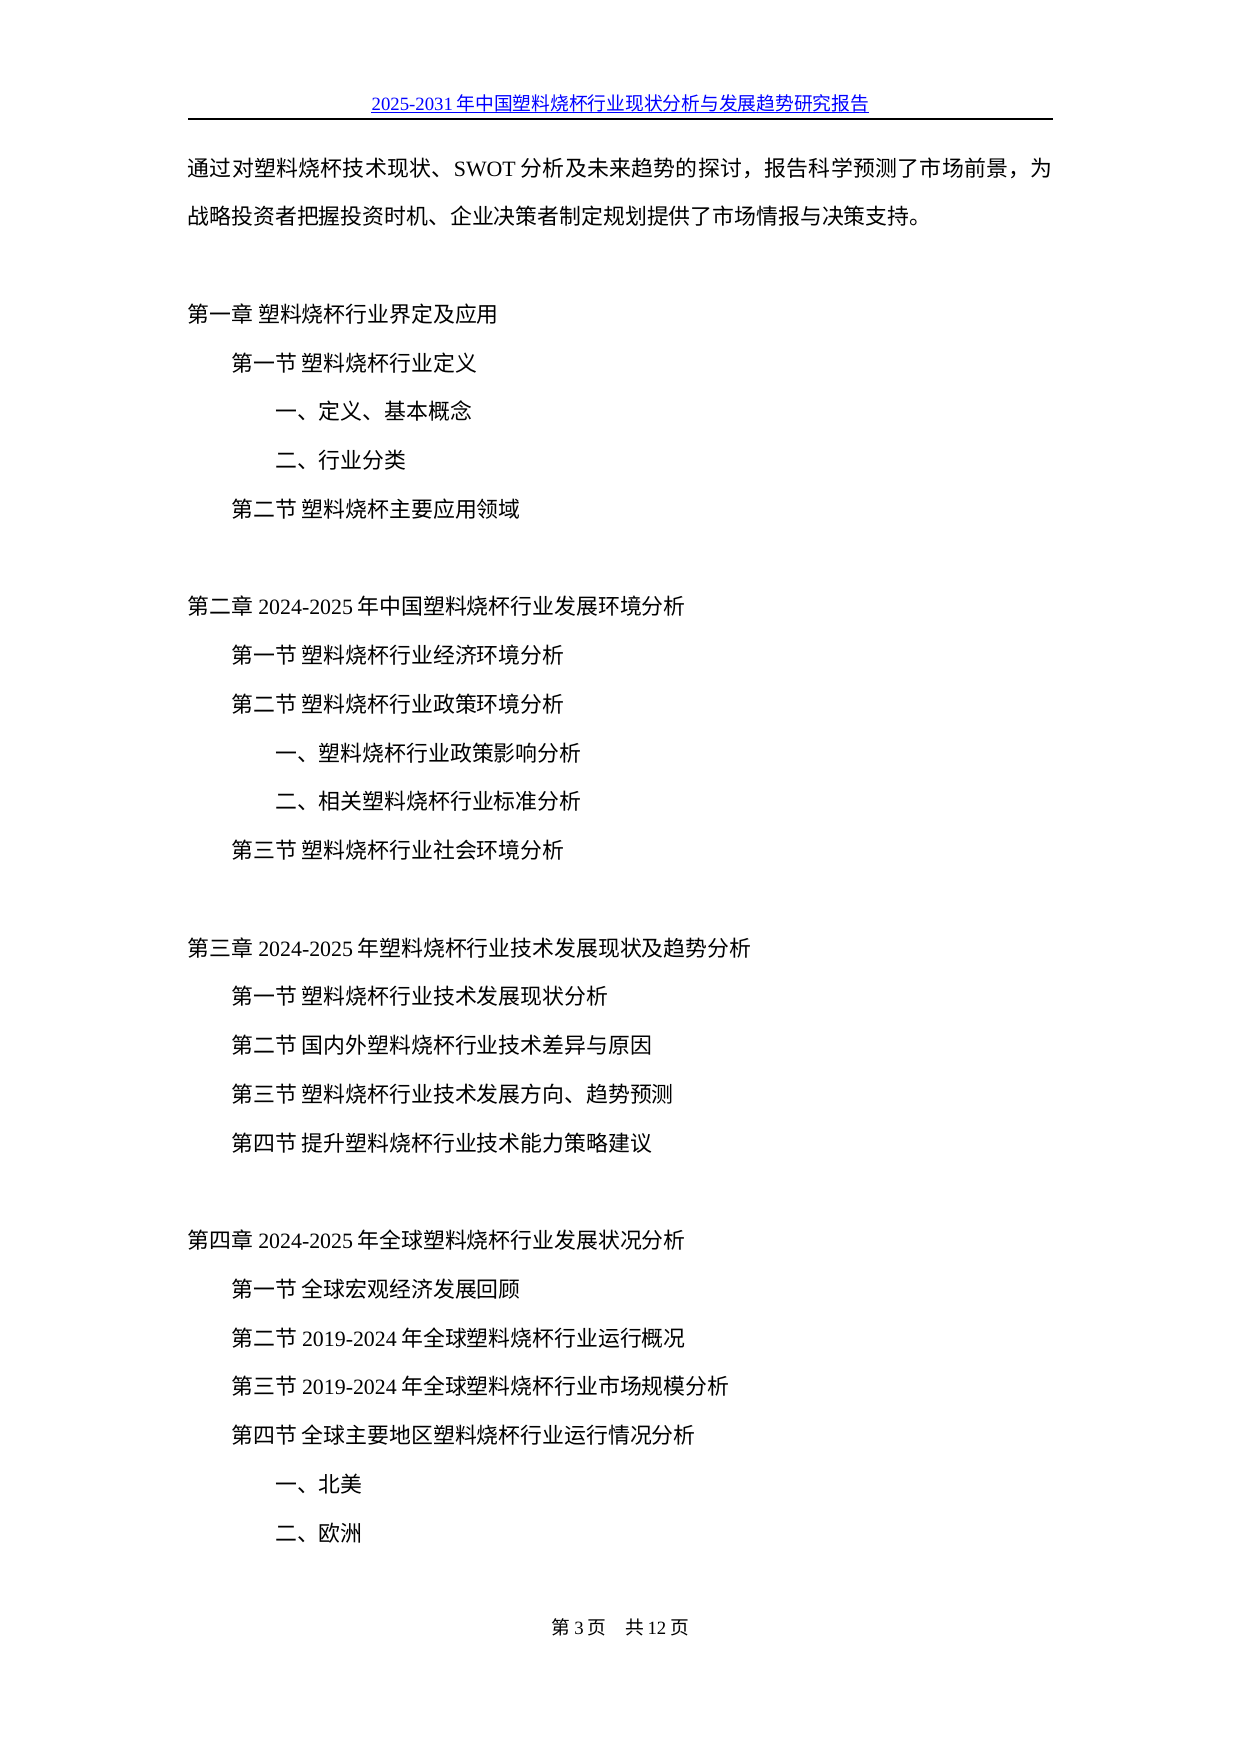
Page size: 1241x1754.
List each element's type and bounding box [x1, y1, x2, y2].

text [187, 150, 1053, 1548]
